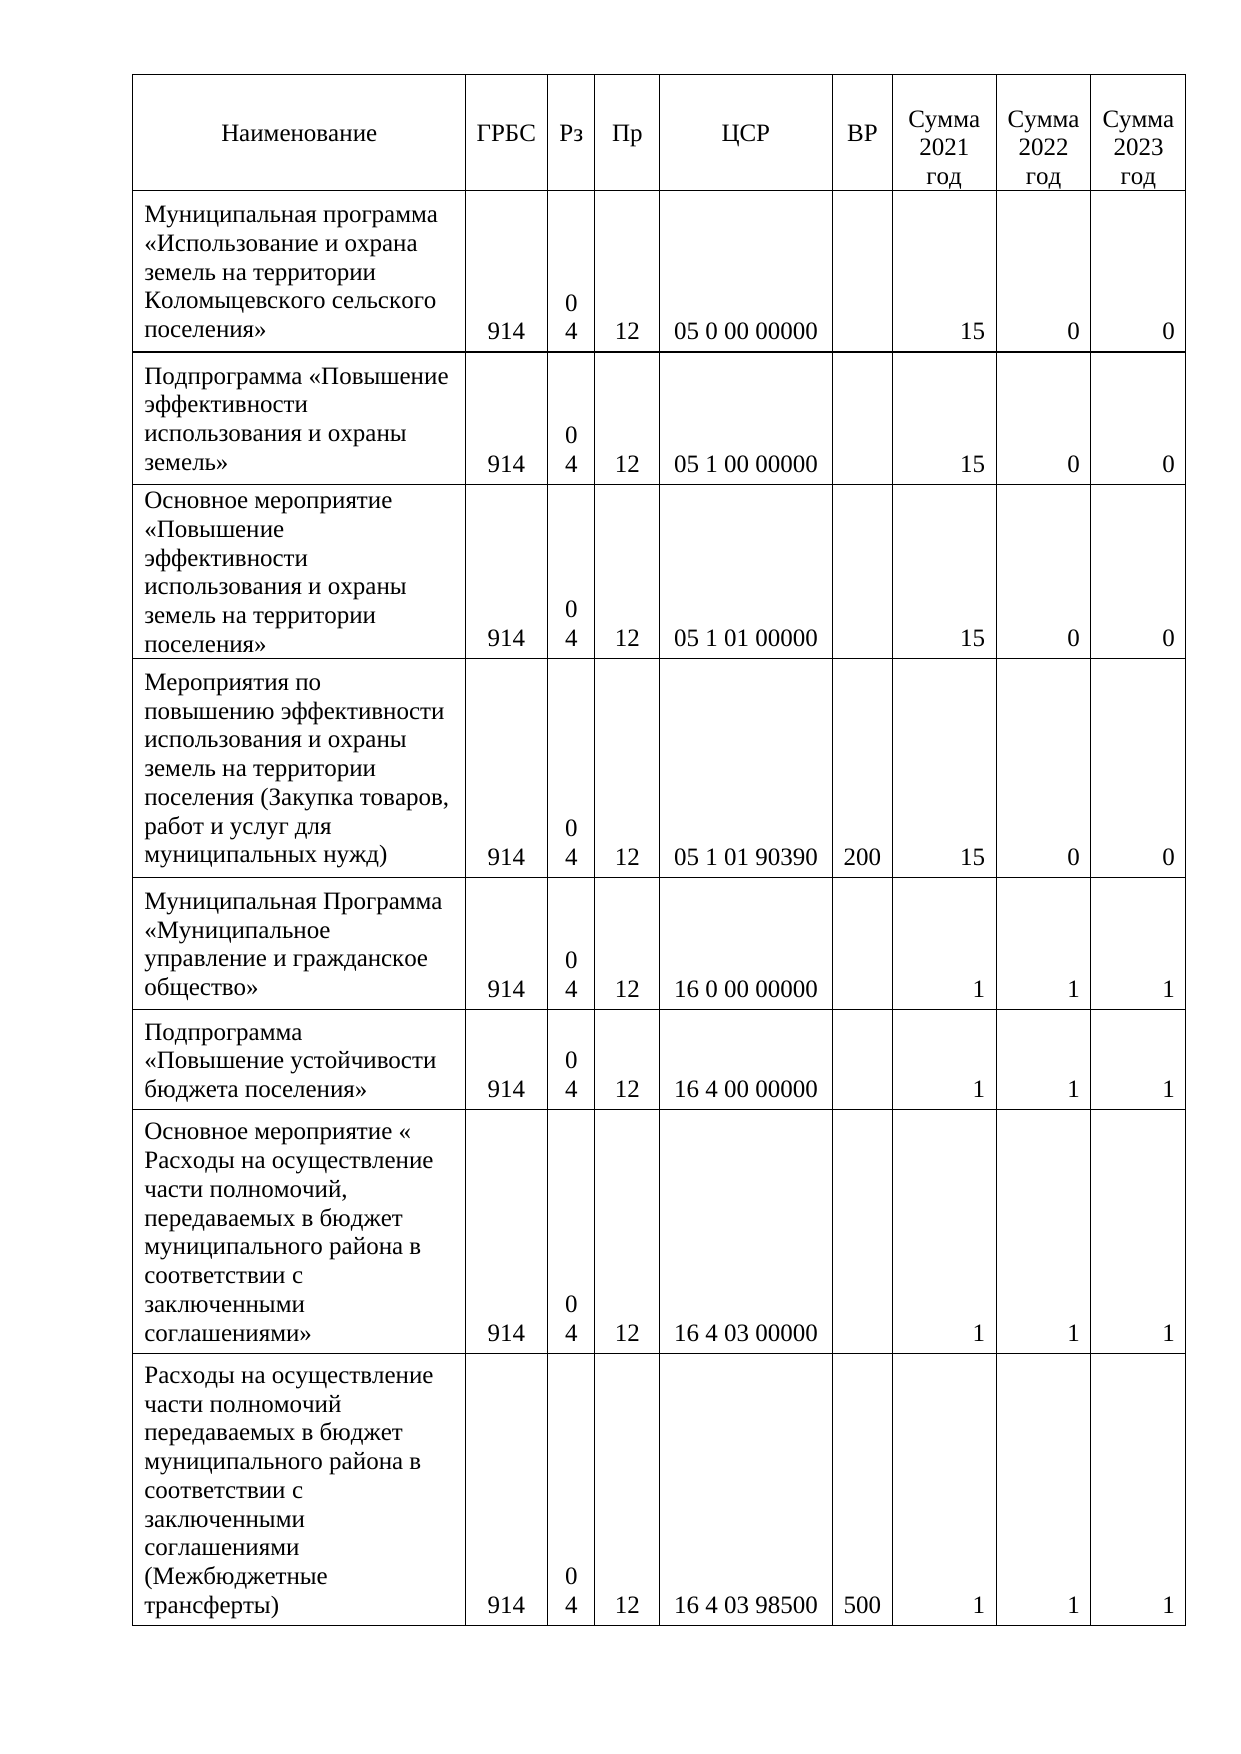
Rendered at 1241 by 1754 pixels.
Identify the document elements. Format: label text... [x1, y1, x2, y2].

table_cell Мероприятия по повышению эффективности использования и охраны земель на территории поселения (Закупка товаров, работ и услуг для муниципальных нужд) [133, 659, 465, 877]
table_cell 12 [595, 191, 659, 351]
table_cell 12 [595, 353, 659, 484]
table_cell 914 [466, 191, 547, 351]
table_cell 04 [548, 353, 594, 484]
table_cell 1 [997, 1110, 1090, 1353]
table_cell Подпрограмма «Повышение эффективности использования и охраны земель» [133, 353, 465, 484]
table_cell 05 1 00 00000 [660, 353, 832, 484]
table_cell 1 [893, 878, 996, 1009]
table_cell Муниципальная программа «Использование и охрана земель на территории Коломыцевского сельского поселения» [133, 191, 465, 351]
table_cell 05 1 01 90390 [660, 659, 832, 877]
table_cell 200 [833, 659, 892, 877]
table_cell 15 [893, 659, 996, 877]
table_cell Основное мероприятие « Расходы на осуществление части полномочий, передаваемых в бюджет муниципального района в соответствии с заключенными соглашениями» [133, 1110, 465, 1353]
table_cell Расходы на осуществление части полномочий передаваемых в бюджет муниципального района в соответствии с заключенными соглашениями (Межбюджетные трансферты) [133, 1354, 465, 1625]
table_cell 914 [466, 659, 547, 877]
table_cell 1 [997, 878, 1090, 1009]
table_cell [833, 1110, 892, 1353]
table_header ГРБС [466, 75, 547, 190]
table_cell Подпрограмма «Повышение устойчивости бюджета поселения» [133, 1010, 465, 1109]
table_cell Основное мероприятие «Повышение эффективности использования и охраны земель на территории поселения» [133, 485, 465, 658]
table_cell [833, 1010, 892, 1109]
table_cell 0 [1091, 485, 1185, 658]
table_cell 12 [595, 659, 659, 877]
table_cell 1 [997, 1354, 1090, 1625]
table_cell 04 [548, 1110, 594, 1353]
table_cell 0 [1091, 353, 1185, 484]
table_cell 1 [893, 1110, 996, 1353]
table_cell 914 [466, 1010, 547, 1109]
table_cell 1 [1091, 1010, 1185, 1109]
table_cell [833, 485, 892, 658]
table_cell 1 [1091, 1354, 1185, 1625]
table_cell 0 [1091, 191, 1185, 351]
table_cell 1 [1091, 1110, 1185, 1353]
table_cell 914 [466, 878, 547, 1009]
table_cell 05 0 00 00000 [660, 191, 832, 351]
table_header Пр [595, 75, 659, 190]
table_cell 12 [595, 1010, 659, 1109]
table_header Наименование [133, 75, 465, 190]
table_header Рз [548, 75, 594, 190]
table_cell 914 [466, 1110, 547, 1353]
table_cell 04 [548, 1010, 594, 1109]
table_cell 04 [548, 485, 594, 658]
table_cell 16 4 03 98500 [660, 1354, 832, 1625]
table_header Сумма 2022 год [997, 75, 1090, 190]
table_cell 1 [893, 1010, 996, 1109]
table_cell 500 [833, 1354, 892, 1625]
table_header ЦСР [660, 75, 832, 190]
table_cell 0 [997, 659, 1090, 877]
table_cell 12 [595, 485, 659, 658]
table_cell 0 [997, 485, 1090, 658]
table_header Сумма 2021 год [893, 75, 996, 190]
table_cell 12 [595, 1110, 659, 1353]
table_cell 914 [466, 1354, 547, 1625]
table_cell 15 [893, 191, 996, 351]
table_cell 15 [893, 353, 996, 484]
table_header Сумма 2023 год [1091, 75, 1185, 190]
table_cell 0 [1091, 659, 1185, 877]
table_cell 04 [548, 878, 594, 1009]
table_cell 12 [595, 878, 659, 1009]
table_cell 1 [1091, 878, 1185, 1009]
table_cell 04 [548, 1354, 594, 1625]
table_cell [833, 878, 892, 1009]
table_cell [833, 353, 892, 484]
table_cell 15 [893, 485, 996, 658]
table_header ВР [833, 75, 892, 190]
table_cell 914 [466, 353, 547, 484]
table_cell 0 [997, 191, 1090, 351]
table_cell [833, 191, 892, 351]
table_cell 16 4 03 00000 [660, 1110, 832, 1353]
table_cell 05 1 01 00000 [660, 485, 832, 658]
table_cell 1 [893, 1354, 996, 1625]
table_cell 04 [548, 191, 594, 351]
table_cell 0 [997, 353, 1090, 484]
table_cell 16 4 00 00000 [660, 1010, 832, 1109]
table_cell 12 [595, 1354, 659, 1625]
table_cell 04 [548, 659, 594, 877]
table_cell 16 0 00 00000 [660, 878, 832, 1009]
table_cell 914 [466, 485, 547, 658]
table_cell 1 [997, 1010, 1090, 1109]
table_cell Муниципальная Программа «Муниципальное управление и гражданское общество» [133, 878, 465, 1009]
